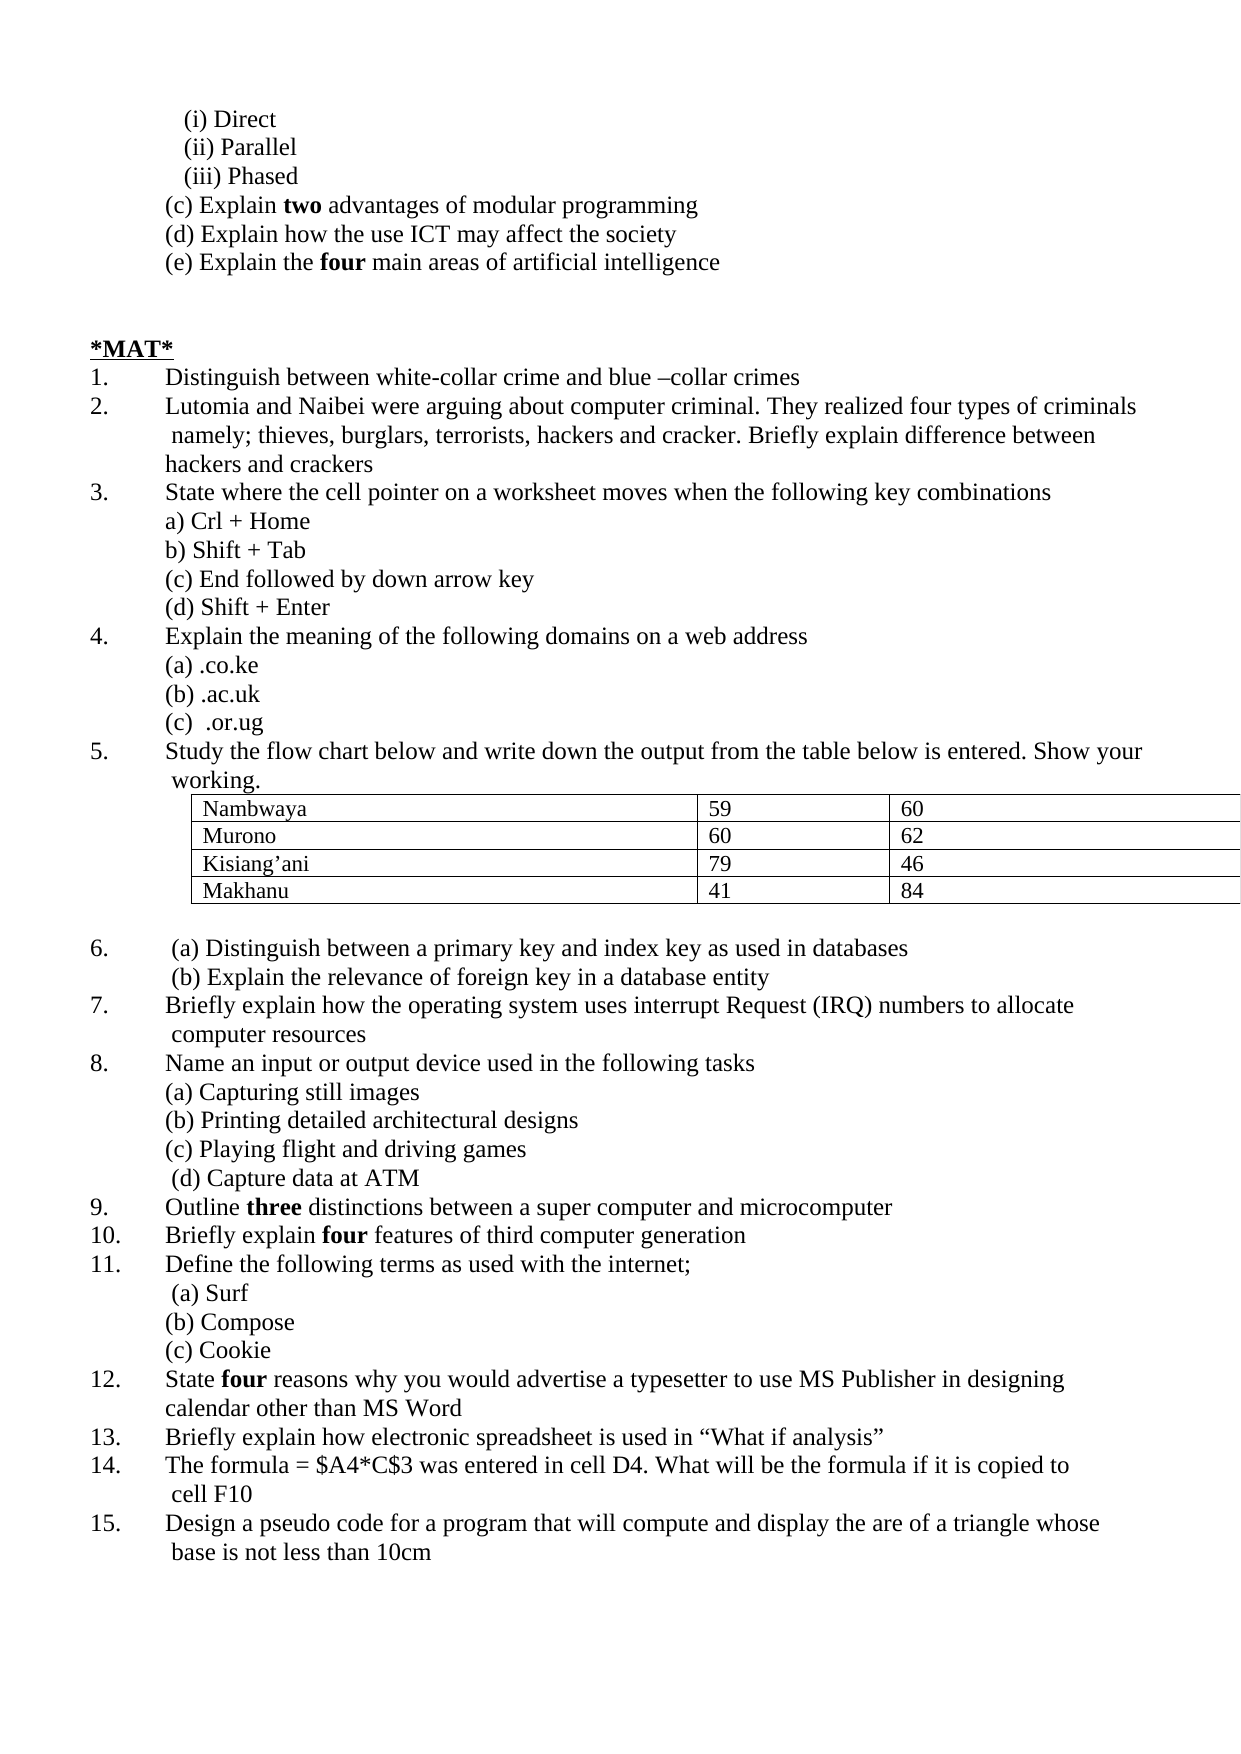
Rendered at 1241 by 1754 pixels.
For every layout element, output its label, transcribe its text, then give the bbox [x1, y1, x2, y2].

text (a) Surf [90, 1278, 1150, 1307]
text 7. Briefly explain how the operating system uses interrupt Request (IRQ) numbers to allocate [90, 991, 1150, 1019]
text (d) Shift + Enter [90, 592, 1150, 621]
table_cell 84 [890, 877, 1240, 903]
text (d) Explain how the use ICT may affect the society [90, 219, 1150, 247]
table_cell 41 [698, 877, 889, 903]
table_header 59 [698, 795, 889, 821]
text (b) Printing detailed architectural designs [90, 1106, 1150, 1134]
text 5. Study the flow chart below and write down the output from the table below is entered. Show your [90, 736, 1150, 765]
text (c) Cookie [90, 1336, 1150, 1364]
text 11. Define the following terms as used with the internet; [90, 1249, 1150, 1278]
text 15. Design a pseudo code for a program that will compute and display the are of a triangle whose [90, 1508, 1150, 1537]
text cell F10 [90, 1479, 1150, 1508]
text (c) .or.ug [90, 707, 1150, 736]
text (c) Playing flight and driving games [90, 1134, 1150, 1163]
text 14. The formula = $A4*C$3 was entered in cell D4. What will be the formula if it is copied to [90, 1451, 1150, 1479]
text (b) Compose [90, 1307, 1150, 1336]
table_cell 79 [698, 850, 889, 876]
text (d) Capture data at ATM [90, 1163, 1150, 1192]
text b) Shift + Tab [90, 535, 1150, 564]
text 13. Briefly explain how electronic spreadsheet is used in “What if analysis” [90, 1422, 1150, 1451]
text namely; thieves, burglars, terrorists, hackers and cracker. Briefly explain difference between [90, 420, 1150, 449]
text (e) Explain the four main areas of artificial intelligence [90, 247, 1150, 276]
text (b) Explain the relevance of foreign key in a database entity [90, 962, 1150, 991]
text 10. Briefly explain four features of third computer generation [90, 1221, 1150, 1249]
text *MAT* [90, 334, 1150, 362]
text (a) Capturing still images [90, 1077, 1150, 1106]
text 12. State four reasons why you would advertise a typesetter to use MS Publisher in designing [90, 1364, 1150, 1393]
text 4. Explain the meaning of the following domains on a web address [90, 621, 1150, 650]
text (a) .co.ke [90, 650, 1150, 679]
text 8. Name an input or output device used in the following tasks [90, 1048, 1150, 1077]
text (c) End followed by down arrow key [90, 564, 1150, 592]
text 6. (a) Distinguish between a primary key and index key as used in databases [90, 933, 1150, 962]
text (ii) Parallel [90, 132, 1150, 161]
table_cell 46 [890, 850, 1240, 876]
table_cell Kisiang’ani [192, 850, 697, 876]
table_cell Murono [192, 822, 697, 848]
text 1. Distinguish between white-collar crime and blue –collar crimes [90, 362, 1150, 391]
text (i) Direct [90, 104, 1150, 132]
table_cell Makhanu [192, 877, 697, 903]
text (iii) Phased [90, 161, 1150, 190]
text a) Crl + Home [90, 506, 1150, 535]
text working. [90, 765, 1150, 794]
text 9. Outline three distinctions between a super computer and microcomputer [90, 1192, 1150, 1221]
text 3. State where the cell pointer on a worksheet moves when the following key combinations [90, 477, 1150, 506]
table_cell 62 [890, 822, 1240, 848]
text (b) .ac.uk [90, 679, 1150, 707]
table_header Nambwaya [192, 795, 697, 821]
table_cell 60 [698, 822, 889, 848]
text 2. Lutomia and Naibei were arguing about computer criminal. They realized four types of criminals [90, 391, 1150, 420]
text base is not less than 10cm [90, 1537, 1150, 1566]
text (c) Explain two advantages of modular programming [90, 190, 1150, 219]
text computer resources [90, 1019, 1150, 1048]
text hackers and crackers [90, 449, 1150, 477]
table_header 60 [890, 795, 1240, 821]
text calendar other than MS Word [90, 1393, 1150, 1422]
